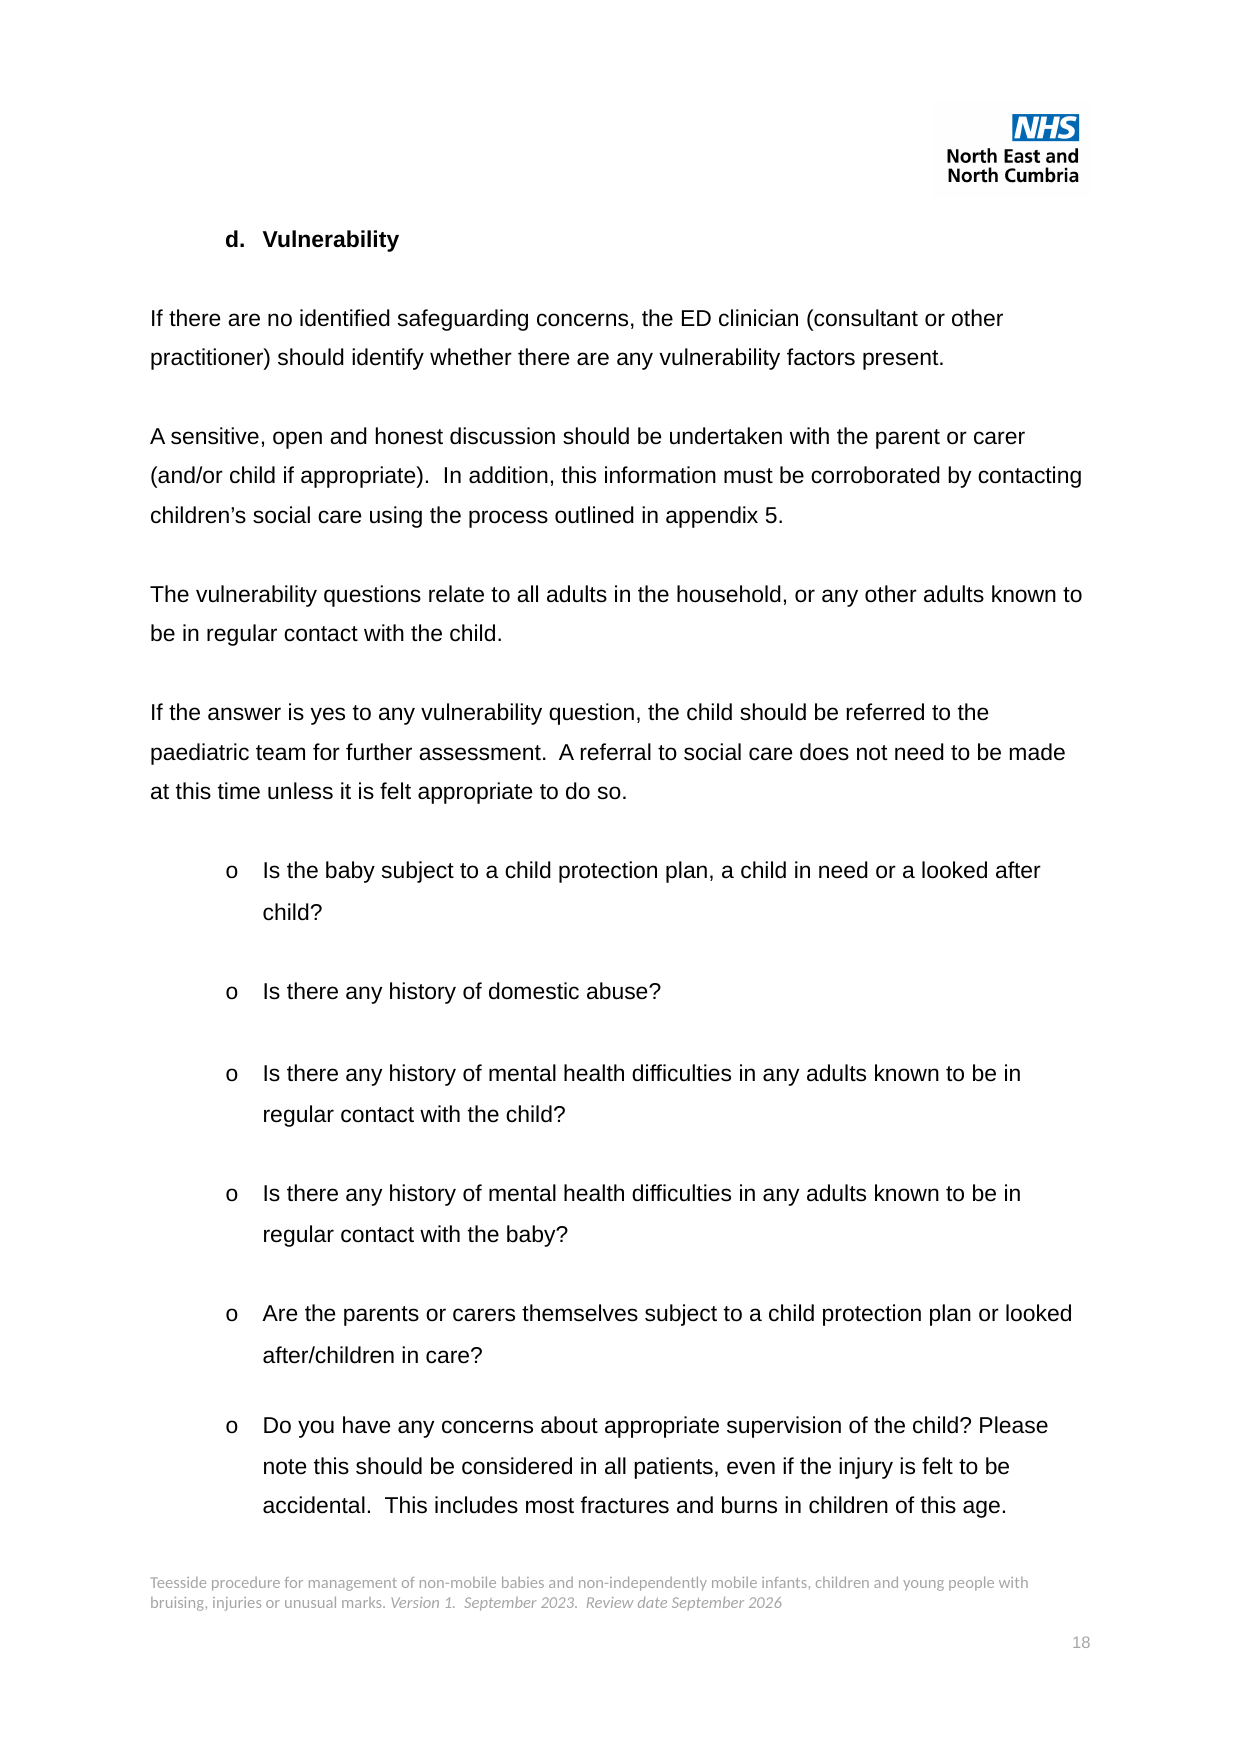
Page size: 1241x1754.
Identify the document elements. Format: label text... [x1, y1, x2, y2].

list Is there any history of mental health difficulties in any adults known to be in regular contact with the child? [225, 1059, 1090, 1127]
text A sensitive, open and honest discussion should be undertaken with the parent or carer (and/or child if appropriate). In addition, this information must be corroborated by contacting children’s social care using the process outlined in appendix 5. [150, 423, 1090, 528]
text If the answer is yes to any vulnerability question, the child should be referred to the paediatric team for further assessment. A referral to social care does not need to be made at this time unless it is felt appropriate to do so. [150, 699, 1090, 804]
picture [932, 101, 1091, 198]
list Vulnerability [225, 226, 1090, 252]
list Is there any history of domestic abuse? [225, 978, 1090, 1006]
text If there are no identified safeguarding concerns, the ED clinician (consultant or other practitioner) should identify whether there are any vulnerability factors present. [150, 304, 1090, 370]
list Is there any history of mental health difficulties in any adults known to be in regular contact with the baby? [225, 1180, 1090, 1248]
text The vulnerability questions relate to all adults in the household, or any other adults known to be in regular contact with the child. [150, 581, 1090, 647]
list Are the parents or carers themselves subject to a child protection plan or looked after/children in care? [225, 1300, 1090, 1368]
list Do you have any concerns about appropriate supervision of the child? Please note this should be considered in all patients, even if the injury is felt to be accidental. This includes most fractures and burns in children of this age. [225, 1412, 1090, 1519]
list Is the baby subject to a child protection plan, a child in need or a looked after child? [225, 857, 1090, 925]
